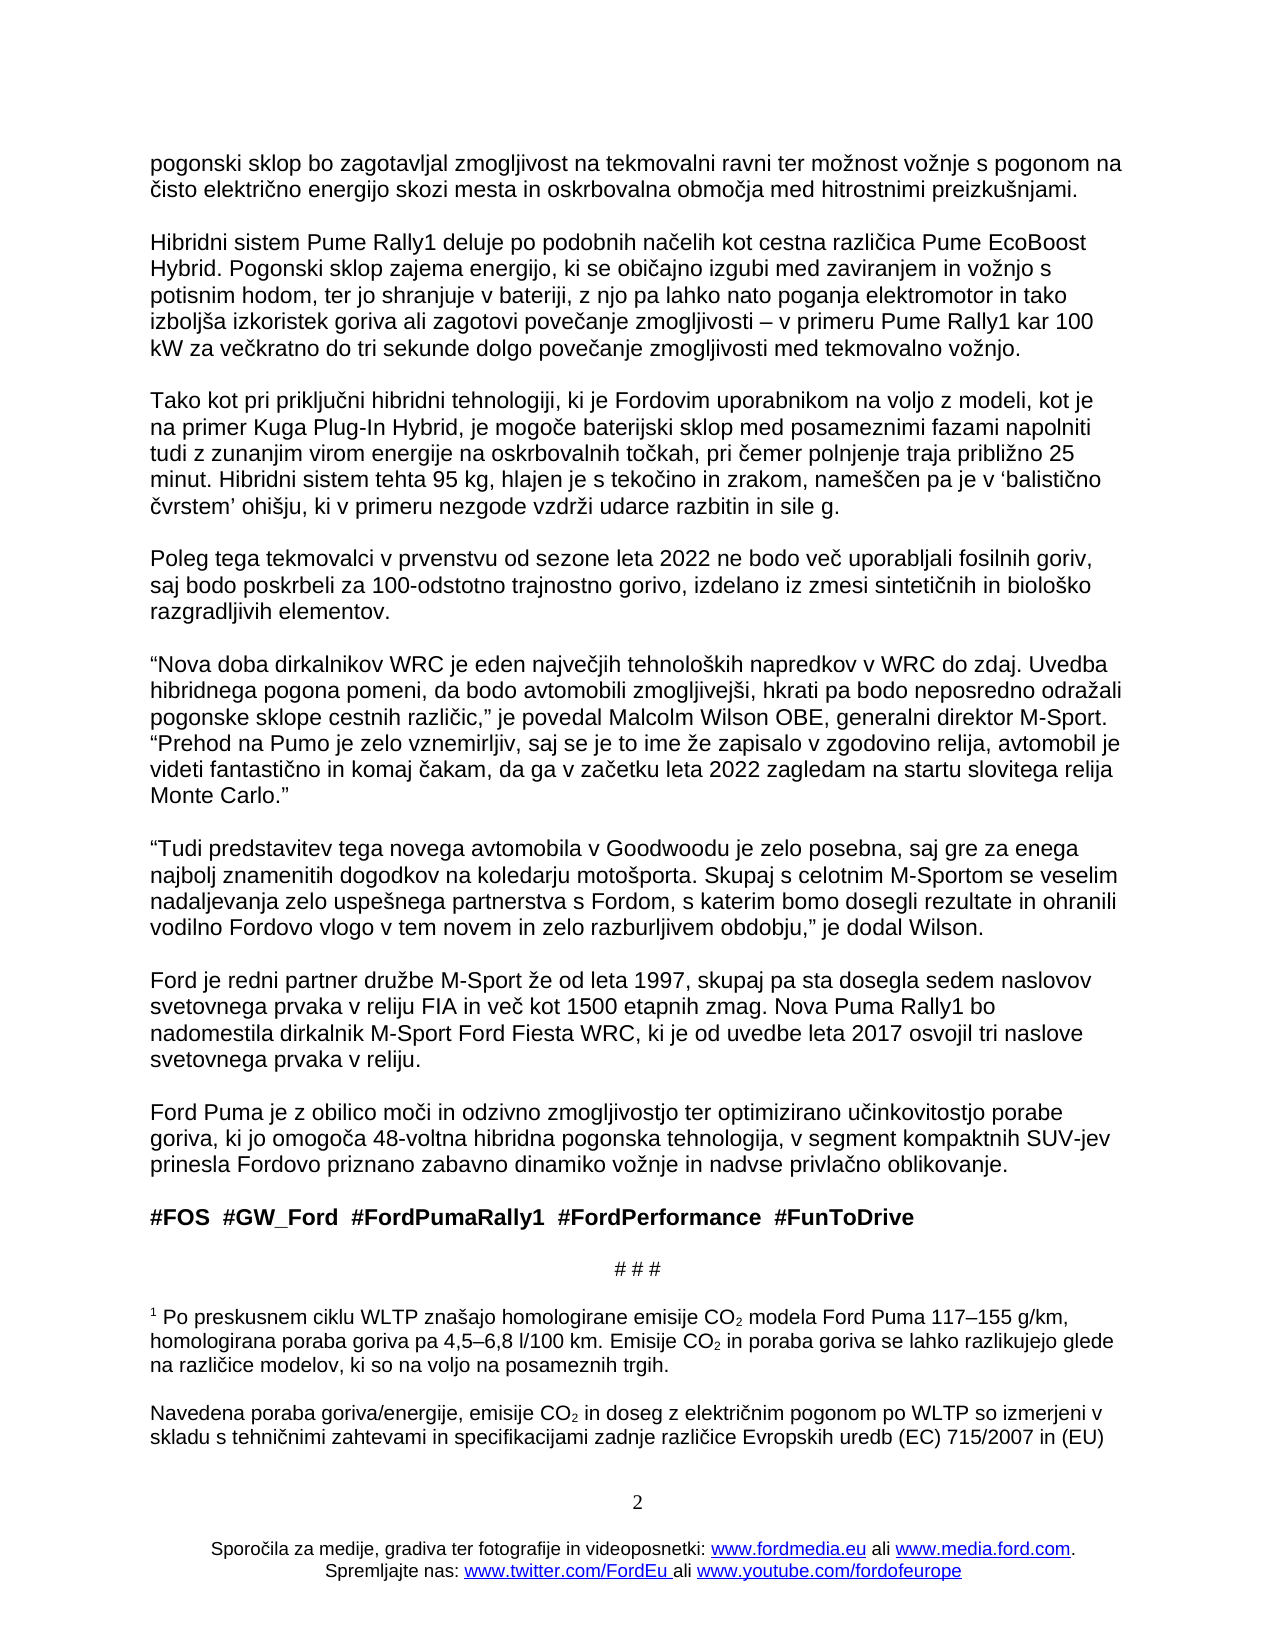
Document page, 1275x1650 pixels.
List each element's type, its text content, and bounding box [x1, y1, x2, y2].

text “Tudi predstavitev tega novega avtomobila v Goodwoodu je zelo posebna, saj gre za enega najbolj znamenitih dogodkov na koledarju motošporta. Skupaj s celotnim M-Sportom se veselim nadaljevanja zelo uspešnega partnerstva s Fordom, s katerim bomo dosegli rezultate in ohranili vodilno Fordovo vlogo v tem novem in zelo razburljivem obdobju,” je dodal Wilson. [150, 835, 1125, 941]
text Hibridni sistem Pume Rally1 deluje po podobnih načelih kot cestna različica Pume EcoBoost Hybrid. Pogonski sklop zajema energijo, ki se običajno izgubi med zaviranjem in vožnjo s potisnim hodom, ter jo shranjuje v bateriji, z njo pa lahko nato poganja elektromotor in tako izboljša izkoristek goriva ali zagotovi povečanje zmogljivosti – v primeru Pume Rally1 kar 100 kW za večkratno do tri sekunde dolgo povečanje zmogljivosti med tekmovalno vožnjo. [150, 229, 1125, 361]
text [150, 150, 1125, 203]
text Tako kot pri priključni hibridni tehnologiji, ki je Fordovim uporabnikom na voljo z modeli, kot je na primer Kuga Plug-In Hybrid, je mogoče baterijski sklop med posameznimi fazami napolniti tudi z zunanjim virom energije na oskrbovalnih točkah, pri čemer polnjenje traja približno 25 minut. Hibridni sistem tehta 95 kg, hlajen je s tekočino in zrakom, nameščen pa je v ‘balistično čvrstem’ ohišju, ki v primeru nezgode vzdrži udarce razbitin in sile g. [150, 387, 1125, 519]
text “Nova doba dirkalnikov WRC je eden največjih tehnoloških napredkov v WRC do zdaj. Uvedba hibridnega pogona pomeni, da bodo avtomobili zmogljivejši, hkrati pa bodo neposredno odražali pogonske sklope cestnih različic,” je povedal Malcolm Wilson OBE, generalni direktor M-Sport. “Prehod na Pumo je zelo vznemirljiv, saj se je to ime že zapisalo v zgodovino relija, avtomobil je videti fantastično in komaj čakam, da ga v začetku leta 2022 zagledam na startu slovitega relija Monte Carlo.” [150, 651, 1125, 809]
text Poleg tega tekmovalci v prvenstvu od sezone leta 2022 ne bodo več uporabljali fosilnih goriv, saj bodo poskrbeli za 100-odstotno trajnostno gorivo, izdelano iz zmesi sintetičnih in biološko razgradljivih elementov. [150, 545, 1125, 624]
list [150, 1401, 1125, 1448]
text #FOS #GW_Ford #FordPumaRally1 #FordPerformance #FunToDrive [150, 1204, 1125, 1231]
text Ford Puma je z obilico moči in odzivno zmogljivostjo ter optimizirano učinkovitostjo porabe goriva, ki jo omogoča 48-voltna hibridna pogonska tehnologija, v segment kompaktnih SUV-jev prinesla Fordovo priznano zabavno dinamiko vožnje in nadvse privlačno oblikovanje. [150, 1099, 1125, 1178]
text Ford je redni partner družbe M-Sport že od leta 1997, skupaj pa sta dosegla sedem naslovov svetovnega prvaka v reliju FIA in več kot 1500 etapnih zmag. Nova Puma Rally1 bo nadomestila dirkalnik M-Sport Ford Fiesta WRC, ki je od uvedbe leta 2017 osvojil tri naslove svetovnega prvaka v reliju. [150, 967, 1125, 1072]
text # # # [150, 1257, 1125, 1281]
text 1 Po preskusnem ciklu WLTP znašajo homologirane emisije CO2 modela Ford Puma 117–155 g/km, homologirana poraba goriva pa 4,5–6,8 l/100 km. Emisije CO2 in poraba goriva se lahko razlikujejo glede na različice modelov, ki so na voljo na posameznih trgih. [150, 1305, 1125, 1377]
